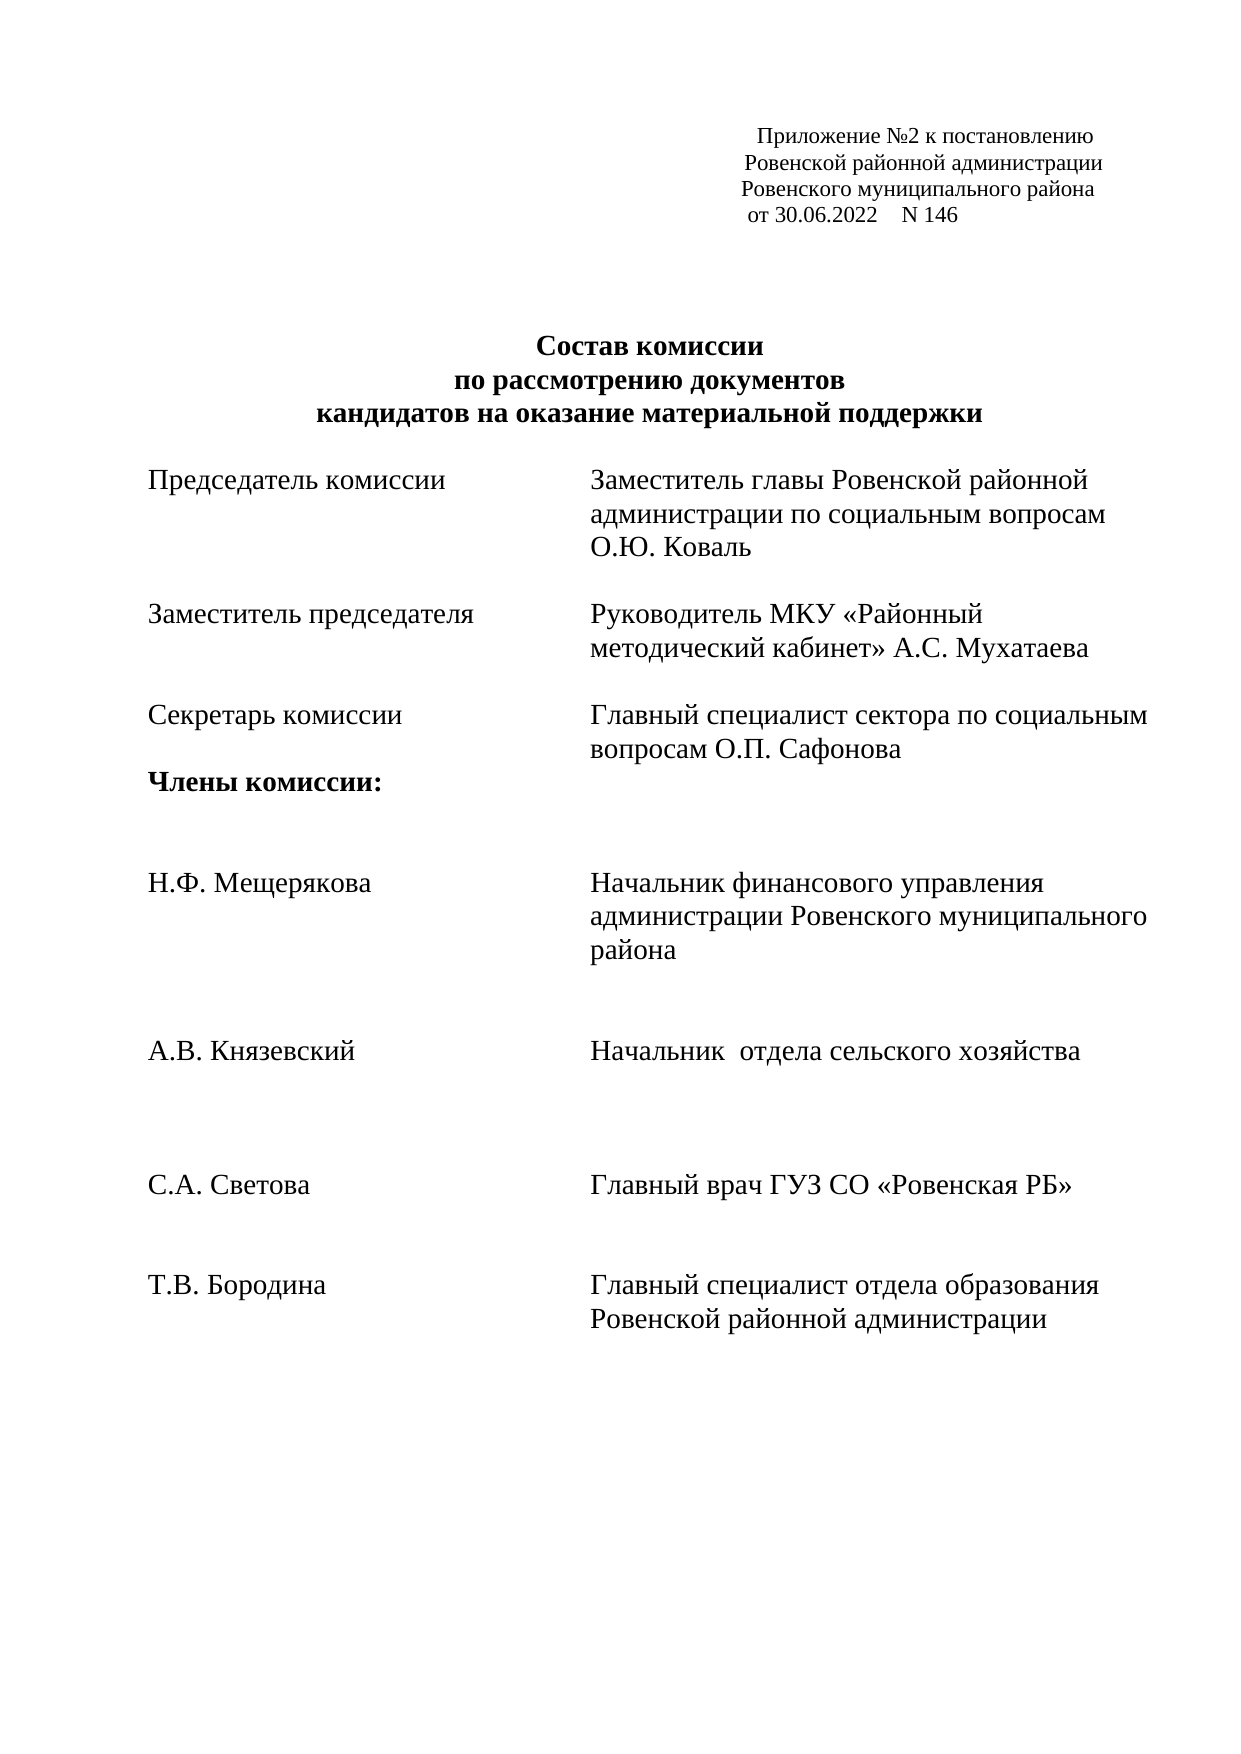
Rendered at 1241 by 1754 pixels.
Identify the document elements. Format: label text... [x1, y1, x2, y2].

text Ровенского муниципального района [148, 175, 1152, 201]
text Председатель комиссии Заместитель главы Ровенской районной администрации по социальным вопросам [148, 462, 1152, 529]
text Т.В. Бородина Главный специалист отдела образования Ровенской районной администрации [148, 1267, 1152, 1334]
text от 30.06.2022 N 146 [148, 201, 1152, 228]
text Секретарь комиссии Главный специалист сектора по социальным вопросам О.П. Сафонова [148, 697, 1152, 764]
text Члены комиссии: [148, 764, 1152, 798]
text Состав комиссии [148, 328, 1152, 362]
text Заместитель председателя Руководитель МКУ «Районный методический кабинет» А.С. Мухатаева [148, 597, 1152, 664]
text С.А. Светова Главный врач ГУЗ СО «Ровенская РБ» [148, 1167, 1152, 1200]
text Приложение №2 к постановлению [369, 122, 1152, 148]
text О.Ю. Коваль [590, 529, 1152, 563]
text Н.Ф. Мещерякова Начальник финансового управления администрации Ровенского муниципального района [148, 865, 1152, 966]
text Ровенской районной администрации [148, 148, 1152, 175]
text кандидатов на оказание материальной поддержки [148, 395, 1152, 429]
text по рассмотрению документов [148, 362, 1152, 395]
text А.В. Князевский Начальник отдела сельского хозяйства [148, 1033, 1152, 1066]
